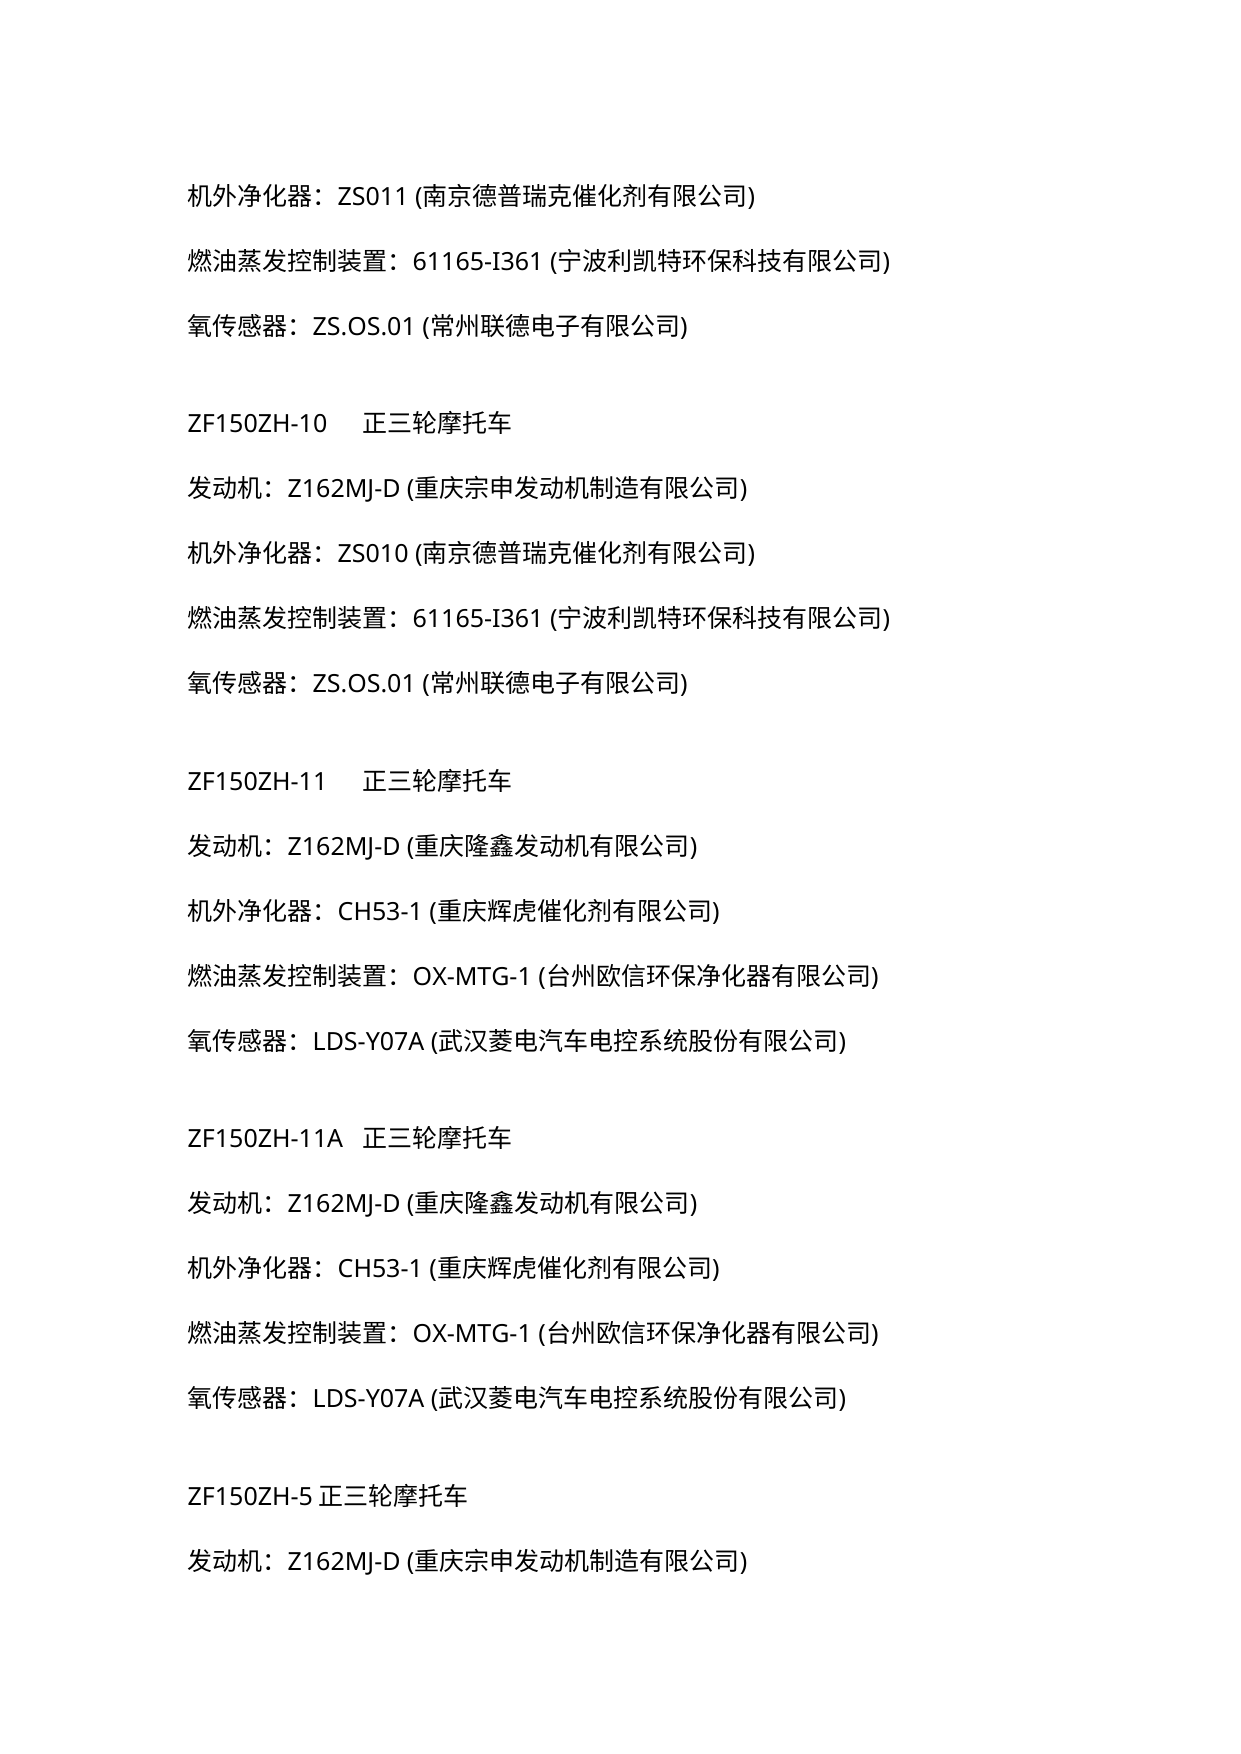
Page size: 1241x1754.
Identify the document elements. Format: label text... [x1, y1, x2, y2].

text 氧传感器：ZS.OS.01 (常州联德电子有限公司) [187, 649, 1053, 714]
text 发动机：Z162MJ-D (重庆宗申发动机制造有限公司) [187, 1527, 1053, 1592]
text 发动机：Z162MJ-D (重庆隆鑫发动机有限公司) [187, 812, 1053, 877]
text 燃油蒸发控制装置：OX-MTG-1 (台州欧信环保净化器有限公司) [187, 942, 1053, 1007]
text 氧传感器：LDS-Y07A (武汉菱电汽车电控系统股份有限公司) [187, 1364, 1053, 1429]
text 机外净化器：ZS010 (南京德普瑞克催化剂有限公司) [187, 519, 1053, 584]
text 发动机：Z162MJ-D (重庆隆鑫发动机有限公司) [187, 1169, 1053, 1234]
text 氧传感器：LDS-Y07A (武汉菱电汽车电控系统股份有限公司) [187, 1007, 1053, 1072]
text 燃油蒸发控制装置：OX-MTG-1 (台州欧信环保净化器有限公司) [187, 1299, 1053, 1364]
text 机外净化器：CH53-1 (重庆辉虎催化剂有限公司) [187, 877, 1053, 942]
text 燃油蒸发控制装置：61165-I361 (宁波利凯特环保科技有限公司) [187, 584, 1053, 649]
text 燃油蒸发控制装置：61165-I361 (宁波利凯特环保科技有限公司) [187, 227, 1053, 292]
text 发动机：Z162MJ-D (重庆宗申发动机制造有限公司) [187, 454, 1053, 519]
text 机外净化器：ZS011 (南京德普瑞克催化剂有限公司) [187, 162, 1053, 227]
text 机外净化器：CH53-1 (重庆辉虎催化剂有限公司) [187, 1234, 1053, 1299]
text 氧传感器：ZS.OS.01 (常州联德电子有限公司) [187, 292, 1053, 357]
text ZF150ZH-10 正三轮摩托车 [187, 389, 1053, 454]
text ZF150ZH-11A 正三轮摩托车 [187, 1104, 1053, 1169]
text ZF150ZH-11 正三轮摩托车 [187, 747, 1053, 812]
text ZF150ZH-5 正三轮摩托车 [187, 1462, 1053, 1527]
